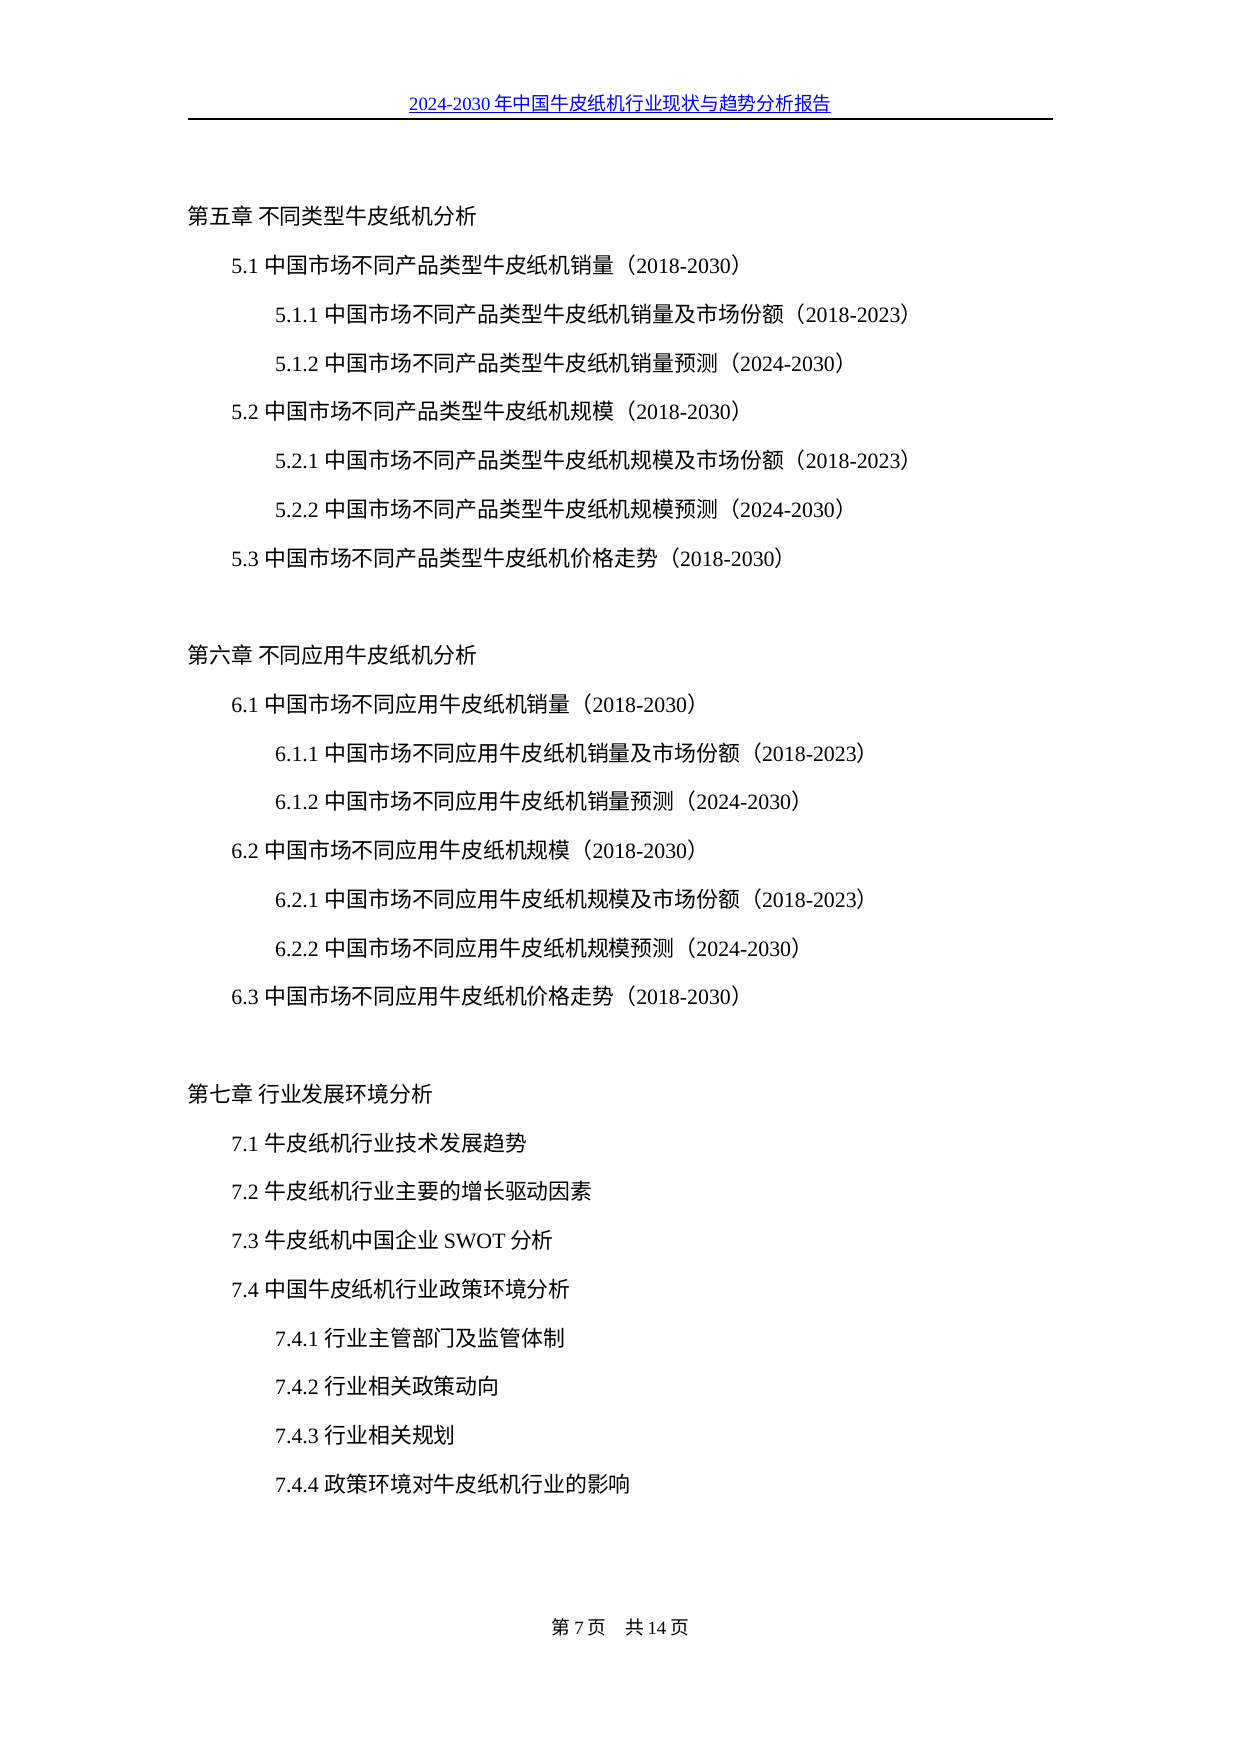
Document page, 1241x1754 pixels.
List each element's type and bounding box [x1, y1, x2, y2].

text [187, 150, 1053, 1499]
